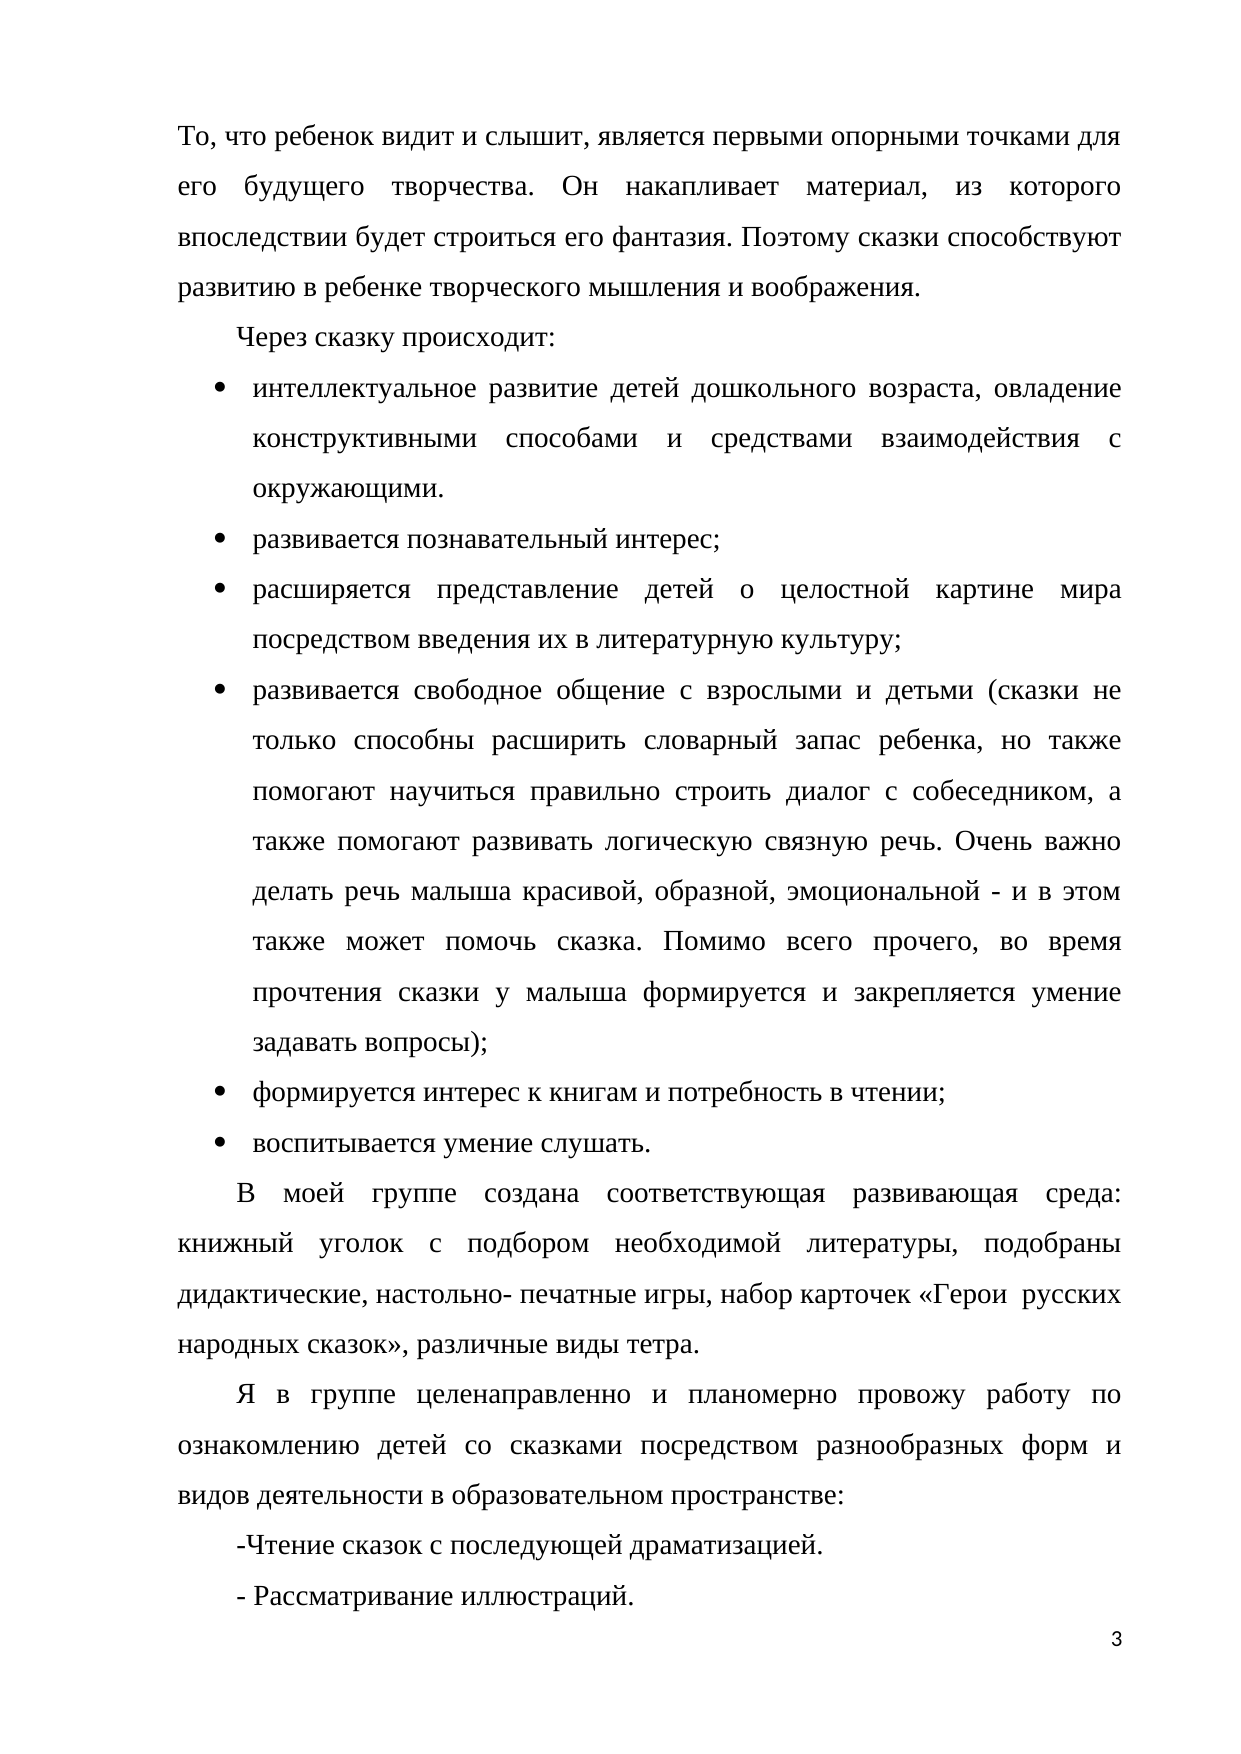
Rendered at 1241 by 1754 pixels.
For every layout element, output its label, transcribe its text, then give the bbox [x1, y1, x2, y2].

list интеллектуальное развитие детей дошкольного возраста, овладение конструктивными способами и средствами взаимодействия с окружающими. [215, 370, 1122, 504]
text Через сказку происходит: [177, 319, 1122, 353]
list развивается свободное общение с взрослыми и детьми (сказки не только способны расширить словарный запас ребенка, но также помогают научиться правильно строить диалог с собеседником, а также помогают развивать логическую связную речь. Очень важно делать речь малыша красивой, образной, эмоциональной - и в этом также может помочь сказка. Помимо всего прочего, во время прочтения сказки у малыша формируется и закрепляется умение задавать вопросы); [215, 672, 1122, 1058]
list развивается познавательный интерес; [215, 521, 1122, 554]
list формируется интерес к книгам и потребность в чтении; [215, 1074, 1122, 1108]
list расширяется представление детей о целостной картине мира посредством введения их в литературную культуру; [215, 571, 1122, 655]
list воспитывается умение слушать. [215, 1125, 1122, 1158]
text Я в группе целенаправленно и планомерно провожу работу по ознакомлению детей со сказками посредством разнообразных форм и видов деятельности в образовательном пространстве: [177, 1377, 1122, 1511]
text -Чтение сказок с последующей драматизацией. [177, 1527, 1122, 1561]
text В моей группе создана соответствующая развивающая среда: книжный уголок с подбором необходимой литературы, подобраны дидактические, настольно- печатные игры, набор карточек «Герои русских народных сказок», различные виды тетра. [177, 1175, 1122, 1360]
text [177, 118, 1122, 303]
text - Рассматривание иллюстраций. [177, 1578, 1122, 1611]
